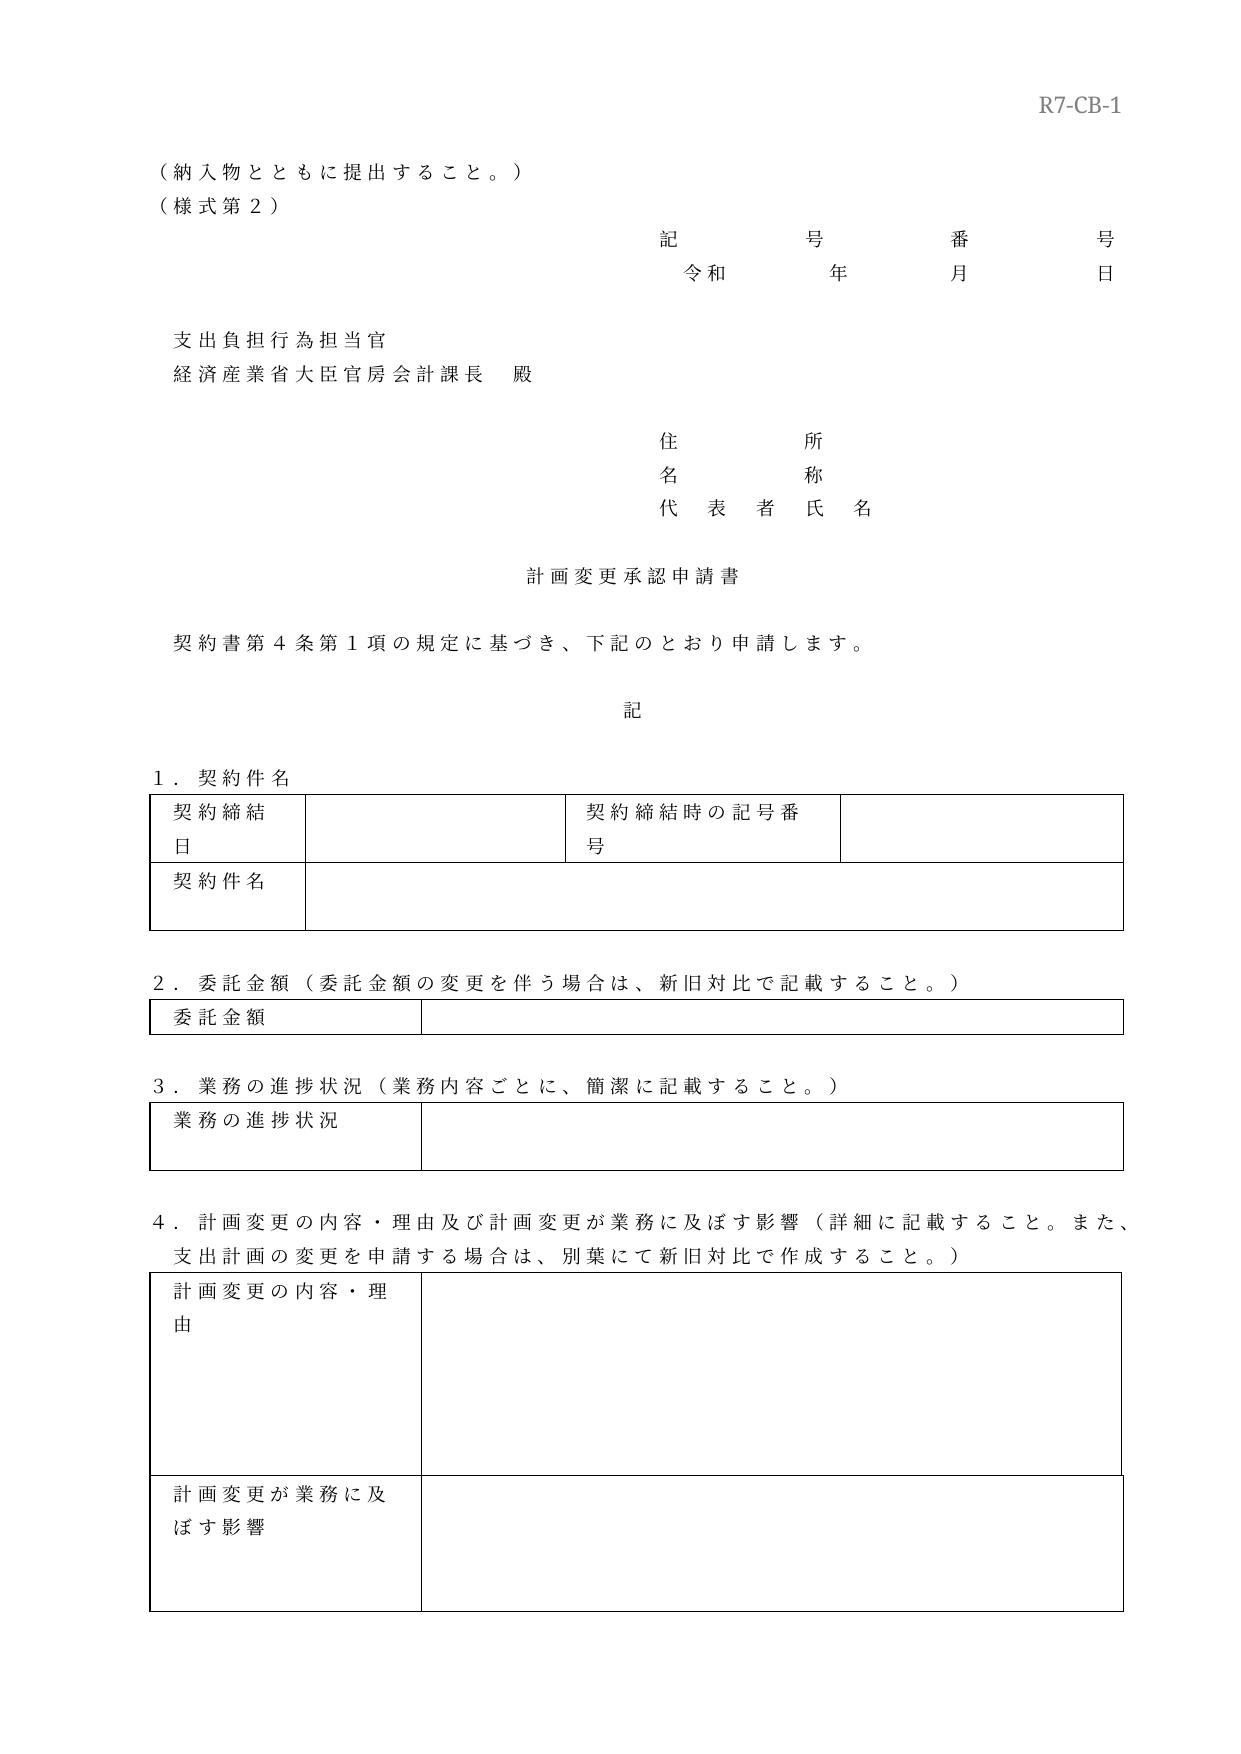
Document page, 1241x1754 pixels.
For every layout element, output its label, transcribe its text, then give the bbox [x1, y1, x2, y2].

table_header [422, 1273, 1121, 1475]
text ２．委託金額（委託金額の変更を伴う場合は、新旧対比で記載すること。） [149, 965, 1120, 999]
table_header 委託金額 [151, 1000, 421, 1033]
table_header [841, 795, 1123, 862]
text 契約書第４条第１項の規定に基づき、下記のとおり申請します。 [149, 626, 1120, 659]
table_header 契約締結時の記号番号 [566, 795, 840, 862]
table_header [422, 1000, 1123, 1033]
text （納入物とともに提出すること。） [149, 154, 1120, 188]
table_header 計画変更の内容・理由 [151, 1273, 421, 1475]
text 住 所 [636, 424, 1120, 457]
table_cell [306, 863, 1123, 930]
text 記 号 番 号 [149, 222, 1120, 255]
text 令和 年 月 日 [149, 255, 1120, 289]
text 代 表 者 氏 名 [636, 491, 1120, 524]
text 支出負担行為担当官 [149, 323, 1120, 356]
text 計画変更承認申請書 [149, 558, 1120, 592]
text 経済産業省大臣官房会計課長 殿 [149, 356, 1120, 390]
text 記 [149, 693, 1120, 726]
text 名 称 [636, 457, 1120, 491]
table_cell [422, 1476, 1123, 1611]
text １．契約件名 [149, 760, 1120, 794]
table_cell 契約件名 [151, 863, 305, 930]
text ３．業務の進捗状況（業務内容ごとに、簡潔に記載すること。） [149, 1068, 1120, 1102]
text ４．計画変更の内容・理由及び計画変更が業務に及ぼす影響（詳細に記載すること。また、支出計画の変更を申請する場合は、別葉にて新旧対比で作成すること。） [149, 1205, 1120, 1272]
text （様式第２） [149, 188, 1120, 222]
table_header 契約締結日 [151, 795, 305, 862]
table_header [422, 1103, 1123, 1170]
table_header [306, 795, 565, 862]
table_header 業務の進捗状況 [151, 1103, 421, 1170]
table_cell 計画変更が業務に及ぼす影響 [151, 1476, 421, 1611]
